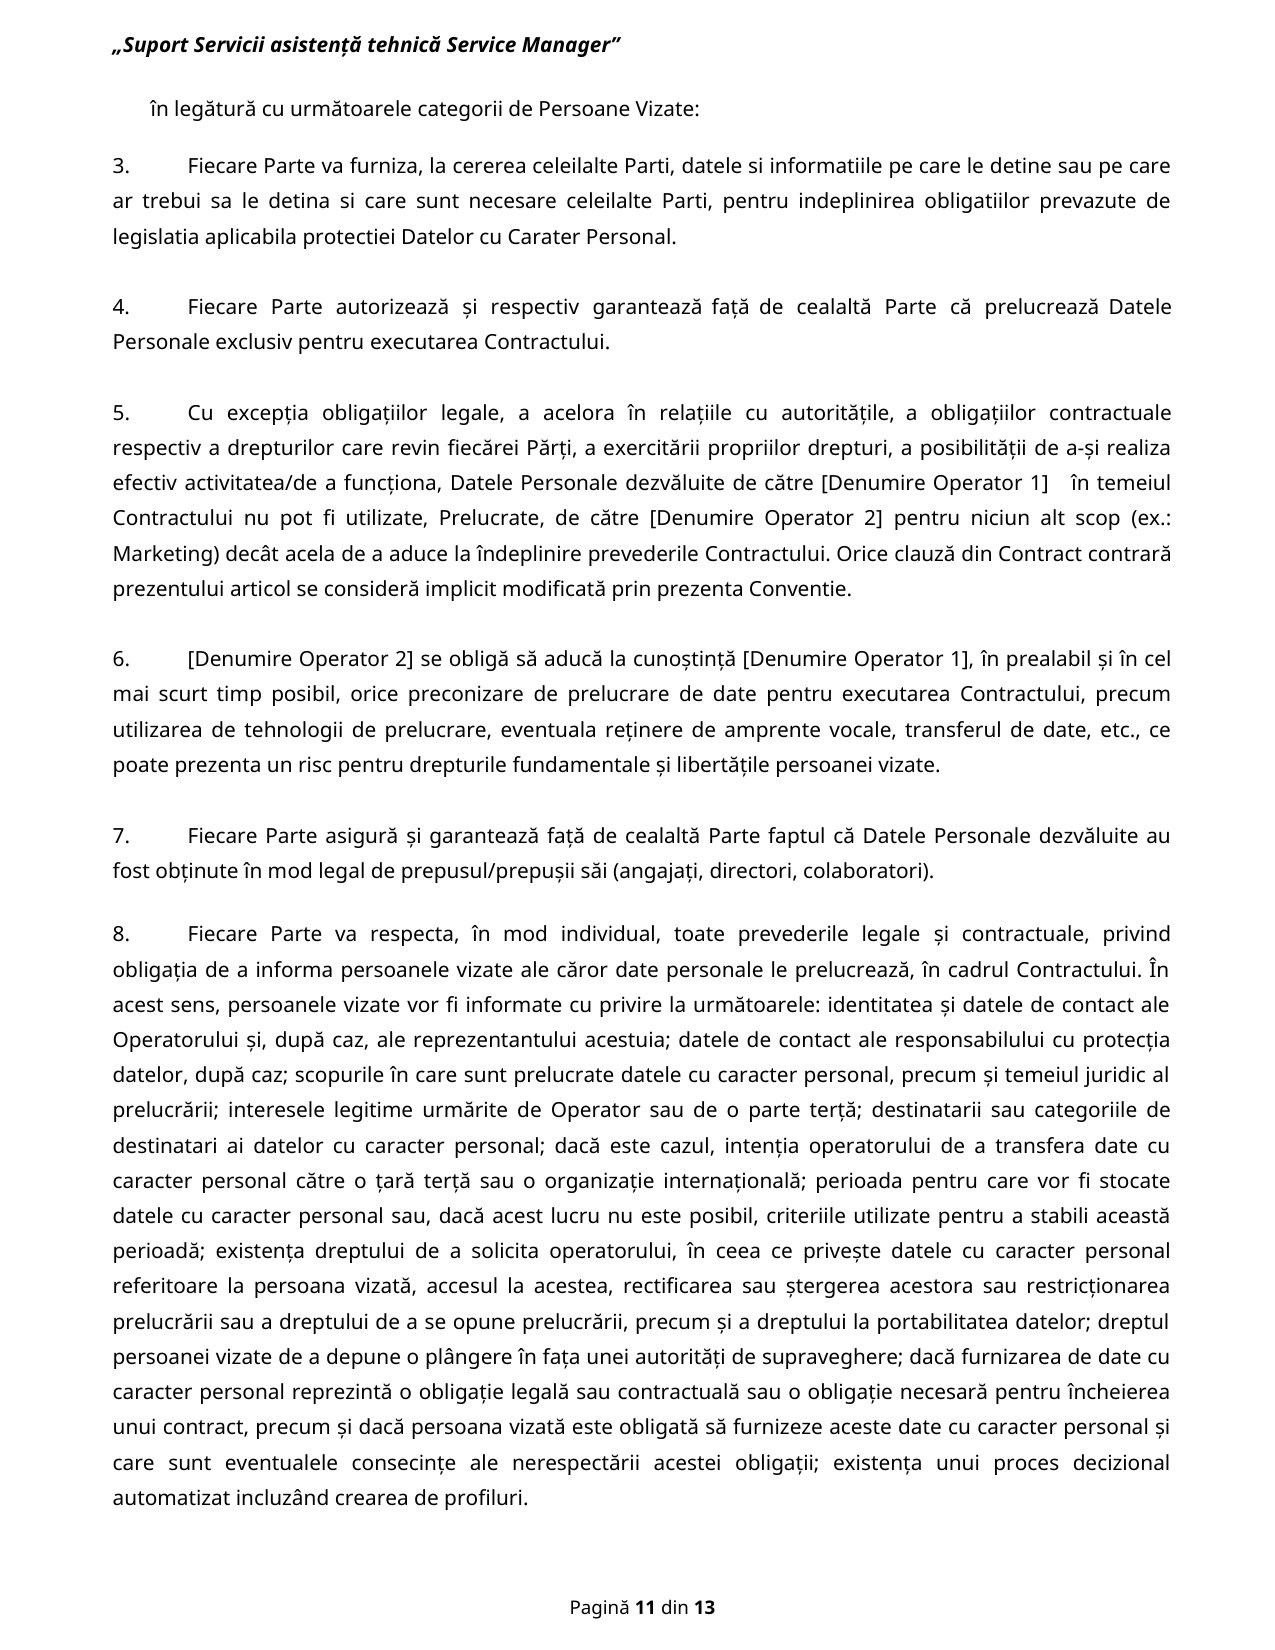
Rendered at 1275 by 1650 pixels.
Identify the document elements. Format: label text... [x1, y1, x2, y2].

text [112, 94, 1172, 122]
list Cu excepția obligațiilor legale, a acelora în relațiile cu autoritățile, a obligațiilor contractuale respectiv a drepturilor care revin fiecărei Părți, a exercitării propriilor drepturi, a posibilității de a-și realiza efectiv activitatea/de a funcționa, Datele Personale dezvăluite de către [Denumire Operator 1] în temeiul Contractului nu pot fi utilizate, Prelucrate, de către [Denumire Operator 2] pentru niciun alt scop (ex.: Marketing) decât acela de a aduce la îndeplinire prevederile Contractului. Orice clauză din Contract contrară prezentului articol se consideră implicit modificată prin prezenta Conventie. [112, 398, 1172, 602]
list Fiecare Parte va respecta, în mod individual, toate prevederile legale și contractuale, privind obligația de a informa persoanele vizate ale căror date personale le prelucrează, în cadrul Contractului. În acest sens, persoanele vizate vor fi informate cu privire la următoarele: identitatea şi datele de contact ale Operatorului şi, după caz, ale reprezentantului acestuia; datele de contact ale responsabilului cu protecţia datelor, după caz; scopurile în care sunt prelucrate datele cu caracter personal, precum şi temeiul juridic al prelucrării; interesele legitime urmărite de Operator sau de o parte terţă; destinatarii sau categoriile de destinatari ai datelor cu caracter personal; dacă este cazul, intenţia operatorului de a transfera date cu caracter personal către o ţară terţă sau o organizaţie internaţională; perioada pentru care vor fi stocate datele cu caracter personal sau, dacă acest lucru nu este posibil, criteriile utilizate pentru a stabili această perioadă; existenţa dreptului de a solicita operatorului, în ceea ce priveşte datele cu caracter personal referitoare la persoana vizată, accesul la acestea, rectificarea sau ştergerea acestora sau restricţionarea prelucrării sau a dreptului de a se opune prelucrării, precum şi a dreptului la portabilitatea datelor; dreptul persoanei vizate de a depune o plângere în faţa unei autorităţi de supraveghere; dacă furnizarea de date cu caracter personal reprezintă o obligaţie legală sau contractuală sau o obligaţie necesară pentru încheierea unui contract, precum şi dacă persoana vizată este obligată să furnizeze aceste date cu caracter personal şi care sunt eventualele consecinţe ale nerespectării acestei obligaţii; existenţa unui proces decizional automatizat incluzând crearea de profiluri. [112, 919, 1172, 1511]
list Fiecare Parte asigură și garantează față de cealaltă Parte faptul că Datele Personale dezvăluite au fost obținute în mod legal de prepusul/prepușii săi (angajați, directori, colaboratori). [112, 821, 1172, 884]
list Fiecare Parte autorizează și respectiv garantează față de cealaltă Parte că prelucrează Datele Personale exclusiv pentru executarea Contractului. [112, 292, 1172, 356]
list [Denumire Operator 2] se obligă să aducă la cunoștință [Denumire Operator 1], în prealabil și în cel mai scurt timp posibil, orice preconizare de prelucrare de date pentru executarea Contractului, precum utilizarea de tehnologii de prelucrare, eventuala reținere de amprente vocale, transferul de date, etc., ce poate prezenta un risc pentru drepturile fundamentale și libertățile persoanei vizate. [112, 644, 1172, 778]
list Fiecare Parte va furniza, la cererea celeilalte Parti, datele si informatiile pe care le detine sau pe care ar trebui sa le detina si care sunt necesare celeilalte Parti, pentru indeplinirea obligatiilor prevazute de legislatia aplicabila protectiei Datelor cu Carater Personal. [112, 151, 1172, 250]
